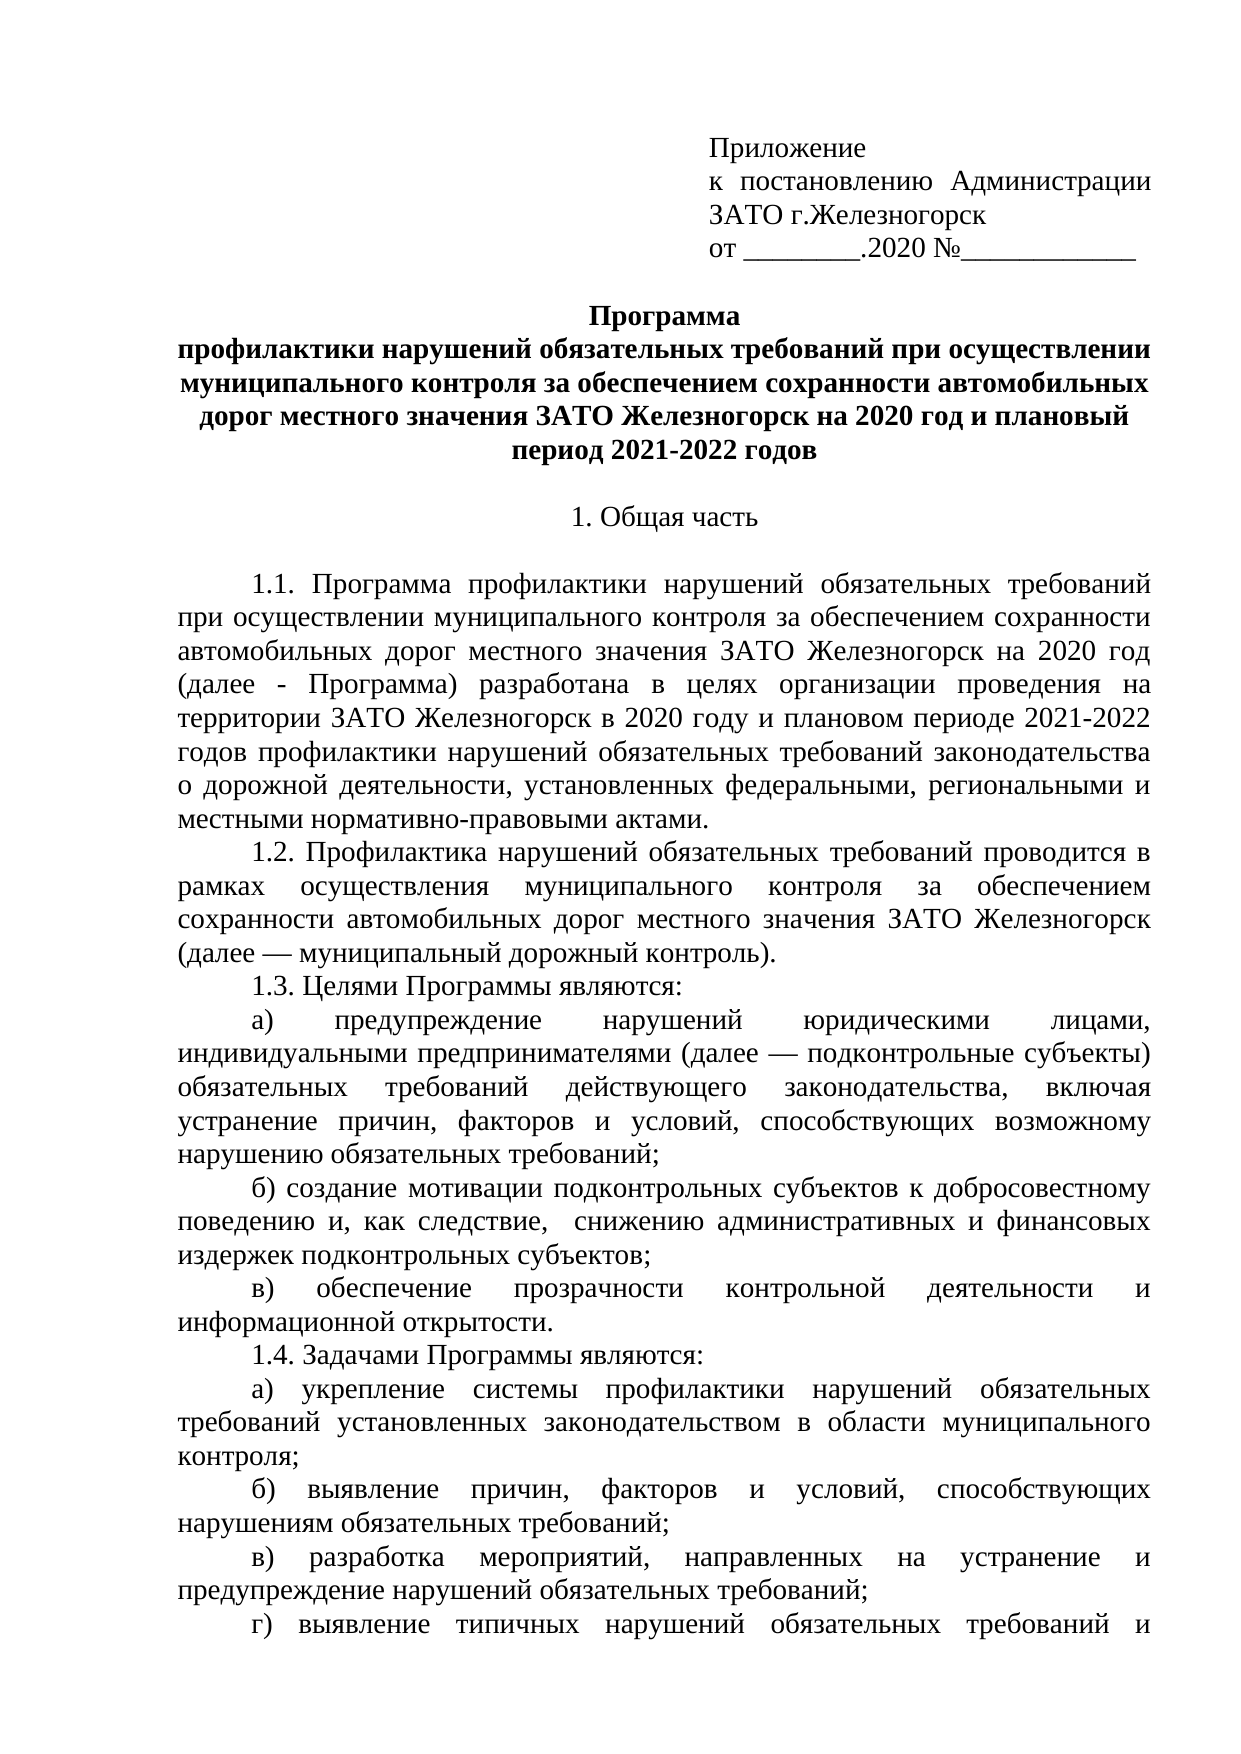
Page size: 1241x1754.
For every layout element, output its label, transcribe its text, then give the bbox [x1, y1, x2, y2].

text 1.4. Задачами Программы являются: [177, 1337, 1152, 1371]
text 1. Общая часть [177, 499, 1152, 532]
text б) выявление причин, факторов и условий, способствующих нарушениям обязательных требований; [177, 1472, 1152, 1539]
text в) разработка мероприятий, направленных на устранение и предупреждение нарушений обязательных требований; [177, 1539, 1152, 1606]
text 1.3. Целями Программы являются: [177, 968, 1152, 1002]
title Программа [177, 298, 1152, 331]
text в) обеспечение прозрачности контрольной деятельности и информационной открытости. [177, 1270, 1152, 1337]
title профилактики нарушений обязательных требований при осуществлении муниципального контроля за обеспечением сохранности автомобильных дорог местного значения ЗАТО Железногорск на 2020 год и плановый период 2021-2022 годов [177, 331, 1152, 465]
text а) предупреждение нарушений юридическими лицами, индивидуальными предпринимателями (далее — подконтрольные субъекты) обязательных требований действующего законодательства, включая устранение причин, факторов и условий, способствующих возможному нарушению обязательных требований; [177, 1002, 1152, 1170]
text Приложение [709, 130, 1152, 163]
text к постановлению Администрации ЗАТО г.Железногорск [709, 163, 1152, 231]
text г) выявление типичных нарушений обязательных требований и подготовка предложений по профилактике. [177, 1606, 1152, 1639]
text б) создание мотивации подконтрольных субъектов к добросовестному поведению и, как следствие, снижению административных и финансовых издержек подконтрольных субъектов; [177, 1170, 1152, 1270]
text 1.1. Программа профилактики нарушений обязательных требований при осуществлении муниципального контроля за обеспечением сохранности автомобильных дорог местного значения ЗАТО Железногорск на 2020 год (далее - Программа) разработана в целях организации проведения на территории ЗАТО Железногорск в 2020 году и плановом периоде 2021-2022 годов профилактики нарушений обязательных требований законодательства о дорожной деятельности, установленных федеральными, региональными и местными нормативно-правовыми актами. [177, 566, 1152, 834]
text 1.2. Профилактика нарушений обязательных требований проводится в рамках осуществления муниципального контроля за обеспечением сохранности автомобильных дорог местного значения ЗАТО Железногорск (далее — муниципальный дорожный контроль). [177, 834, 1152, 968]
text а) укрепление системы профилактики нарушений обязательных требований установленных законодательством в области муниципального контроля; [177, 1371, 1152, 1472]
text от ________.2020 №____________ [709, 231, 1152, 264]
